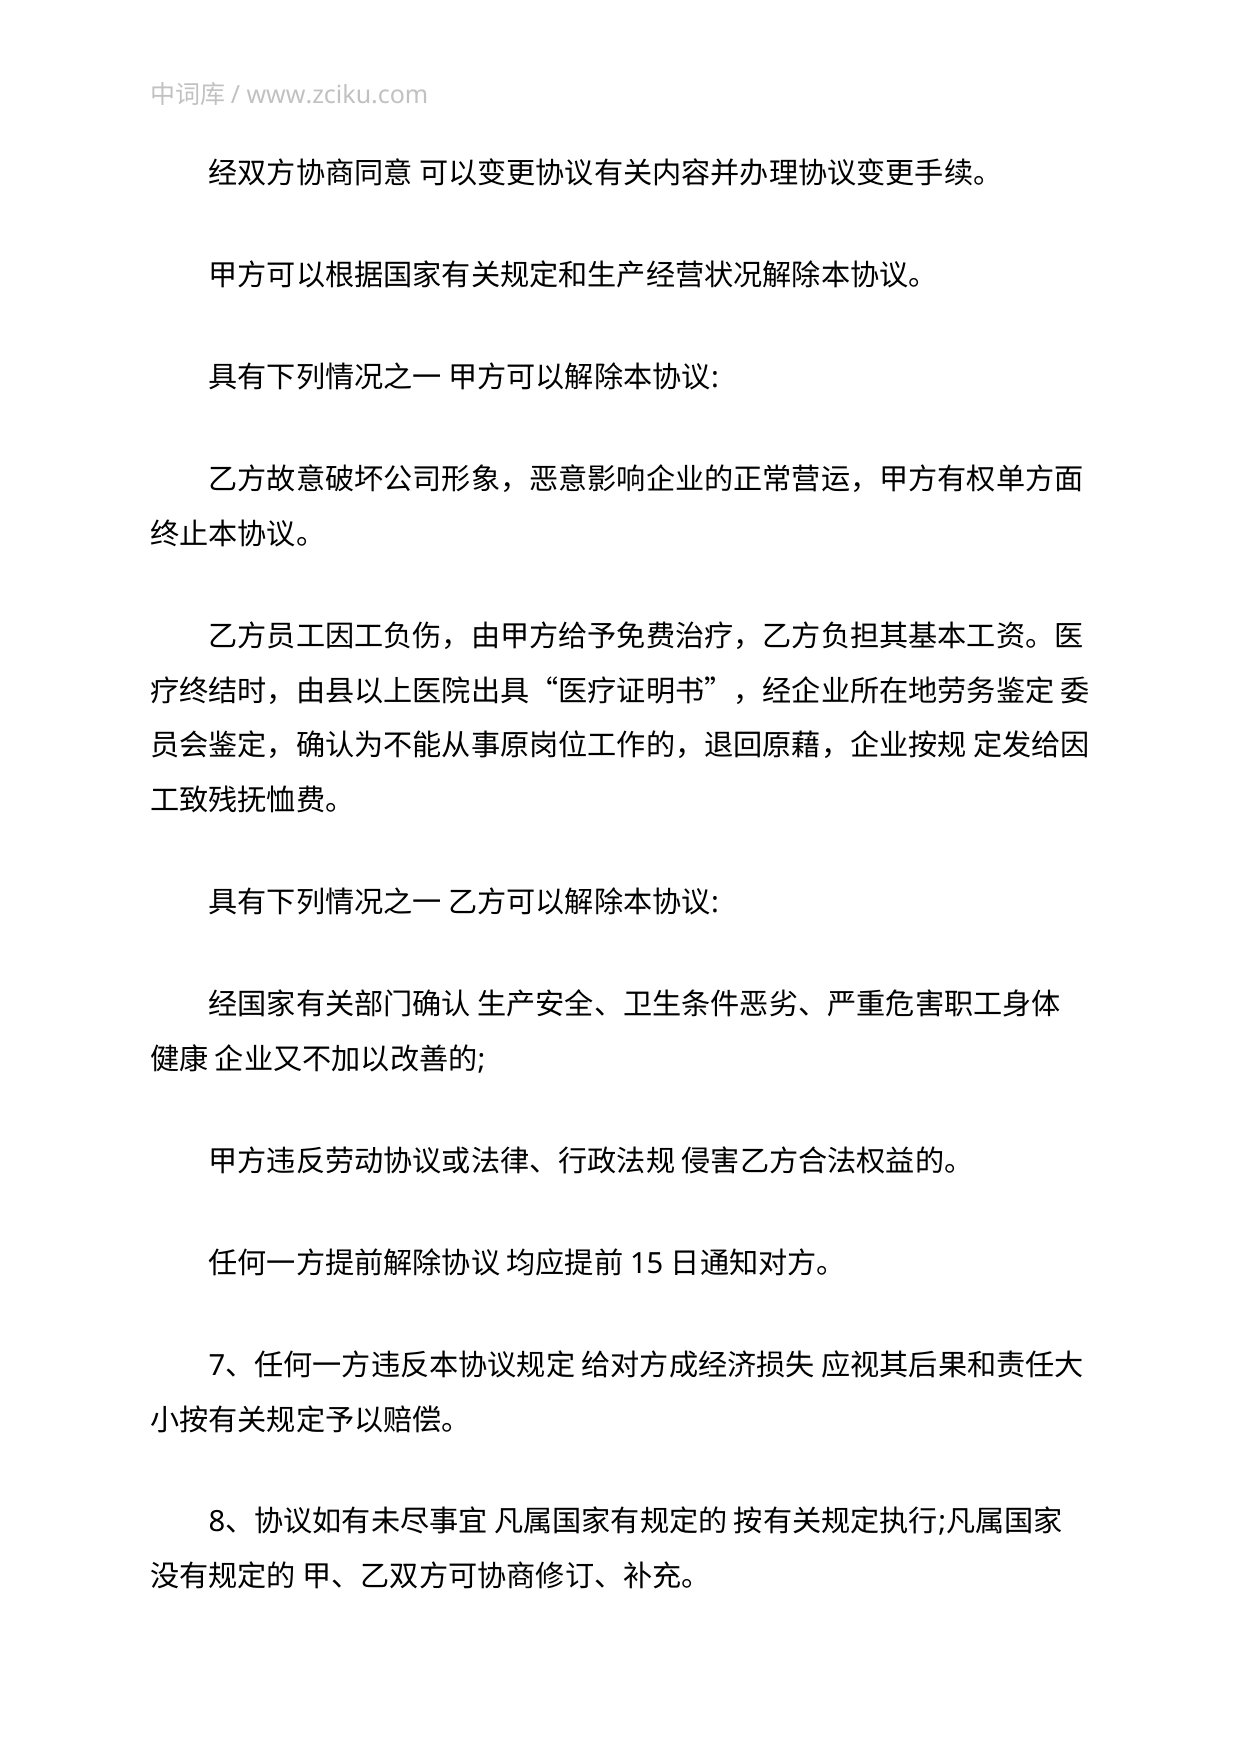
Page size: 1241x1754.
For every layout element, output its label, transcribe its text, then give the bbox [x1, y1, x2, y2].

text 乙方故意破坏公司形象，恶意影响企业的正常营运，甲方有权单方面 终止本协议。 [150, 456, 1090, 553]
text 甲方可以根据国家有关规定和生产经营状况解除本协议。 [150, 252, 1090, 294]
text 乙方员工因工负伤，由甲方给予免费治疗，乙方负担其基本工资。医 疗终结时，由县以上医院出具“医疗证明书”，经企业所在地劳务鉴定 委员会鉴定，确认为不能从事原岗位工作的，退回原藉，企业按规 定发给因工致残抚恤费。 [150, 612, 1090, 819]
text 经国家有关部门确认 生产安全、卫生条件恶劣、严重危害职工身体 健康 企业又不加以改善的; [150, 981, 1090, 1078]
text 8、协议如有未尽事宜 凡属国家有规定的 按有关规定执行;凡属国家 没有规定的 甲、乙双方可协商修订、补充。 [150, 1498, 1090, 1595]
text 甲方违反劳动协议或法律、行政法规 侵害乙方合法权益的。 [150, 1137, 1090, 1180]
text 具有下列情况之一 甲方可以解除本协议: [150, 353, 1090, 396]
text 具有下列情况之一 乙方可以解除本协议: [150, 879, 1090, 921]
text 任何一方提前解除协议 均应提前 15 日通知对方。 [150, 1239, 1090, 1282]
text 7、任何一方违反本协议规定 给对方成经济损失 应视其后果和责任大 小按有关规定予以赔偿。 [150, 1341, 1090, 1438]
text 经双方协商同意 可以变更协议有关内容并办理协议变更手续。 [150, 150, 1090, 192]
